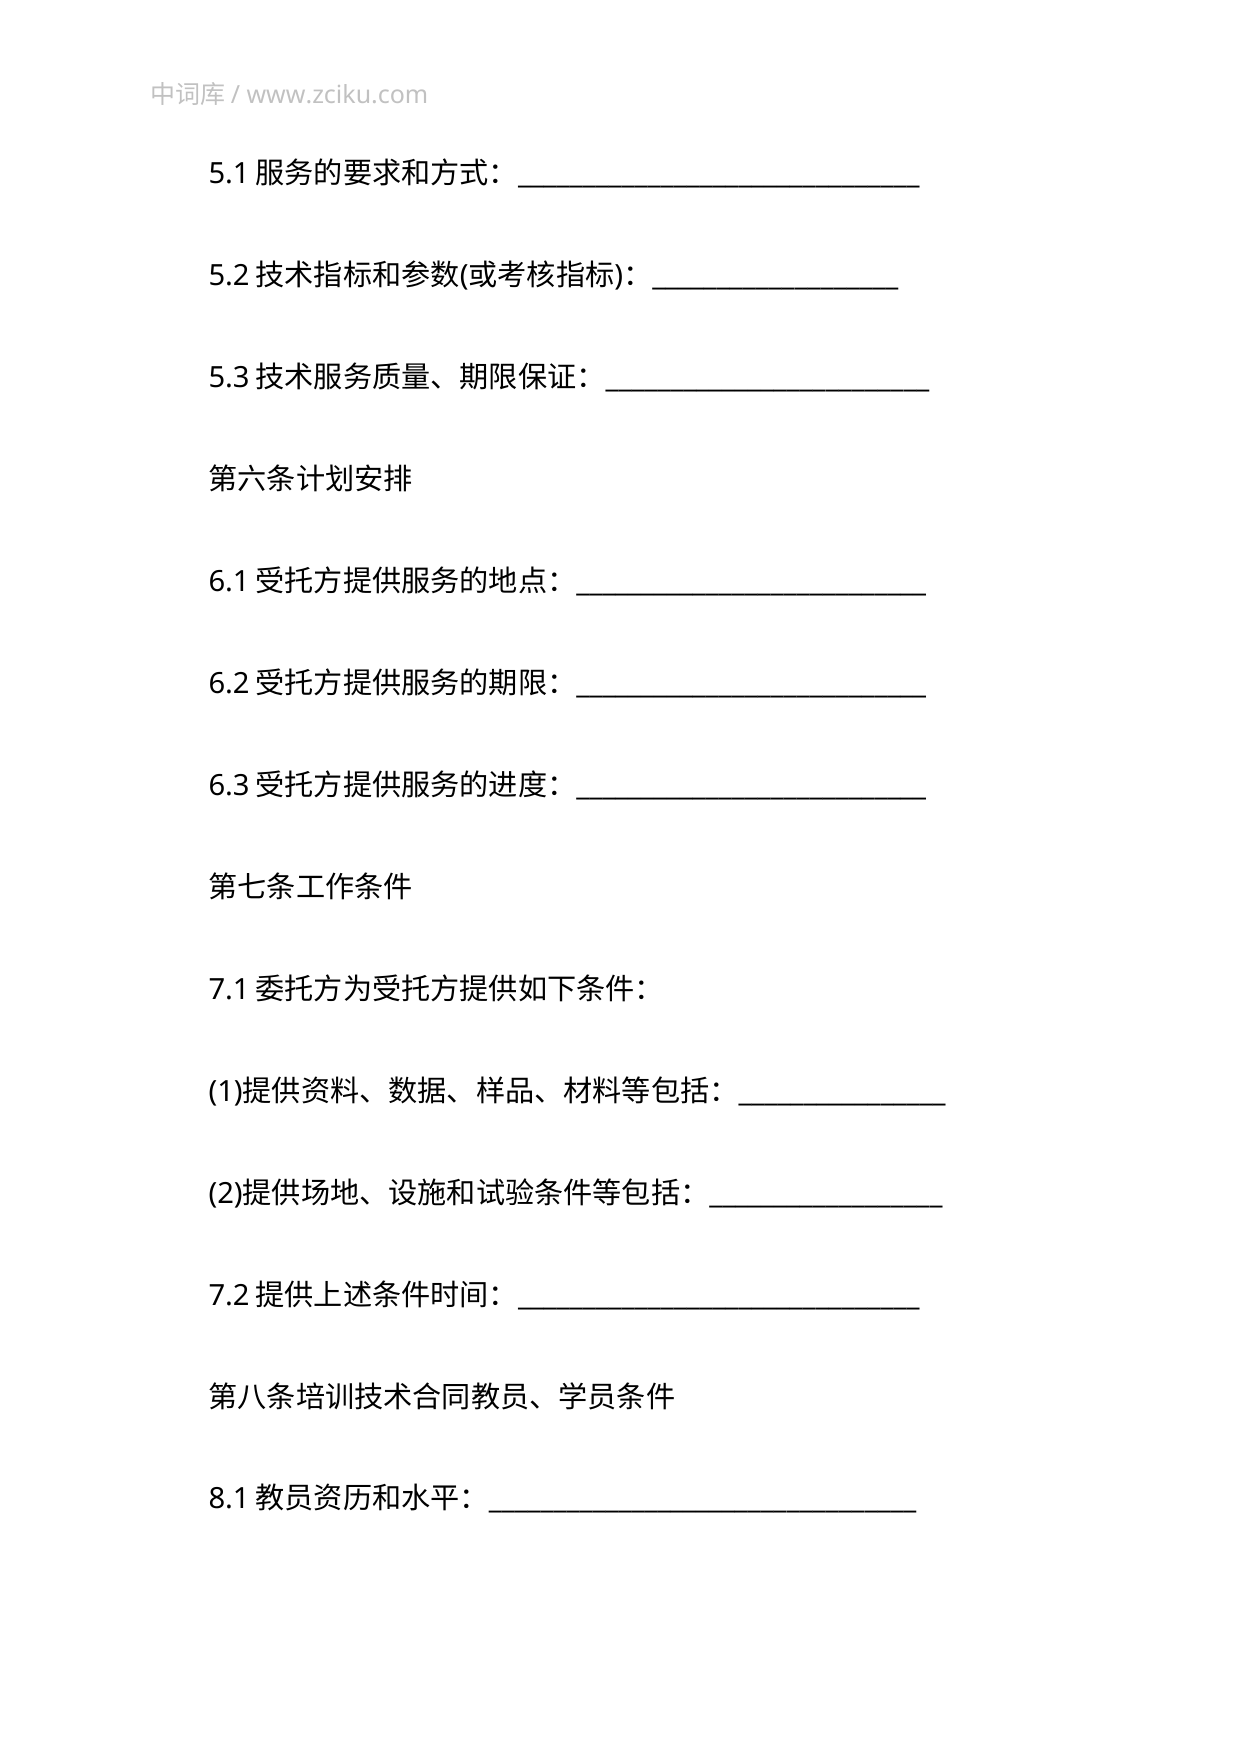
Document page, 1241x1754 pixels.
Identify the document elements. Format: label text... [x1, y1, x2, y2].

text 第八条培训技术合同教员、学员条件 [150, 1373, 1090, 1416]
text 第六条计划安排 [150, 456, 1090, 498]
text 6.3受托方提供服务的进度：___________________________ [150, 762, 1090, 804]
text 第七条工作条件 [150, 864, 1090, 906]
text 6.1受托方提供服务的地点：___________________________ [150, 558, 1090, 600]
text 8.1教员资历和水平：_________________________________ [150, 1475, 1090, 1517]
text (2)提供场地、设施和试验条件等包括：__________________ [150, 1169, 1090, 1212]
text 7.2提供上述条件时间：_______________________________ [150, 1271, 1090, 1314]
text 5.3技术服务质量、期限保证：_________________________ [150, 354, 1090, 396]
text 5.2技术指标和参数(或考核指标)：___________________ [150, 252, 1090, 294]
text 6.2受托方提供服务的期限：___________________________ [150, 660, 1090, 702]
text (1)提供资料、数据、样品、材料等包括：________________ [150, 1067, 1090, 1110]
text 5.1服务的要求和方式：_______________________________ [150, 150, 1090, 192]
text 7.1委托方为受托方提供如下条件： [150, 965, 1090, 1008]
